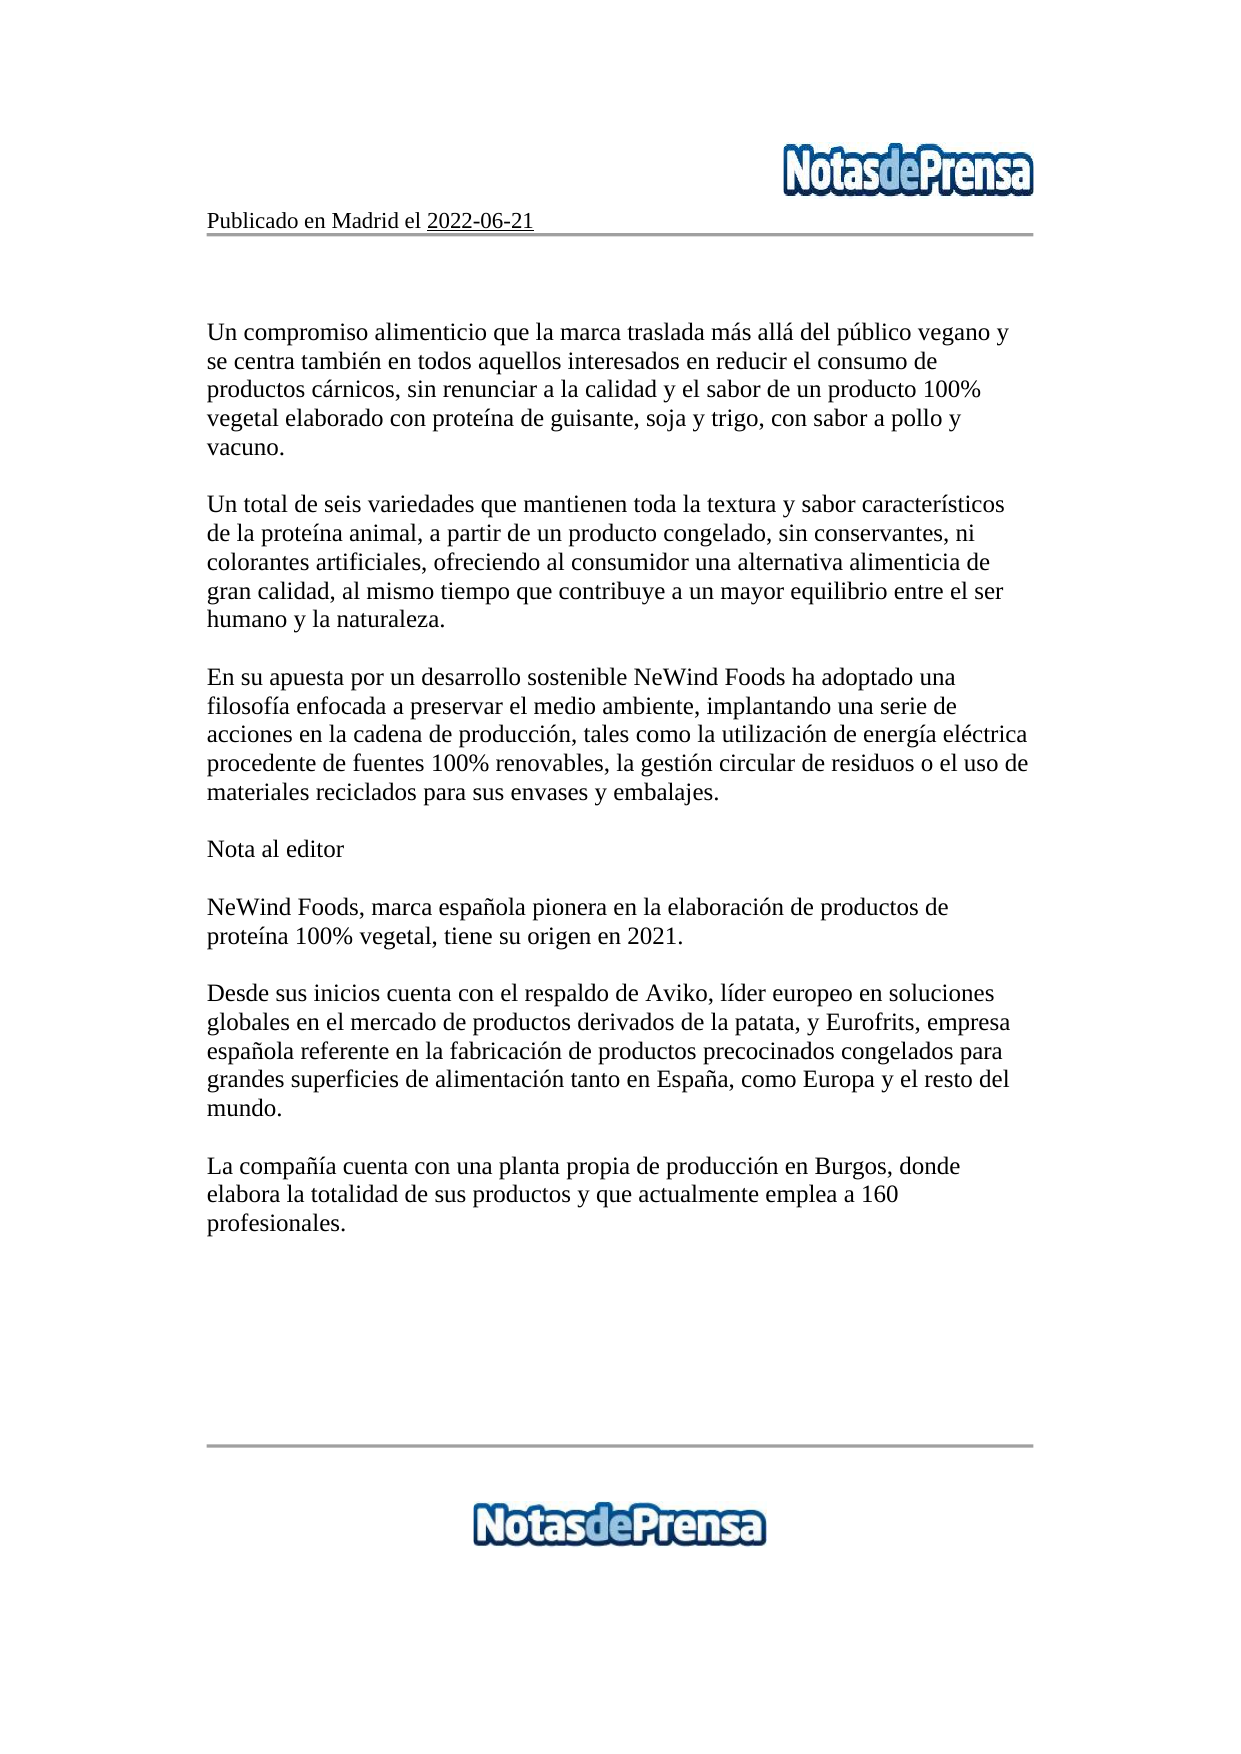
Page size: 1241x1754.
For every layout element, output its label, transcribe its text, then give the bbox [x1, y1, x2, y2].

picture [783, 142, 1034, 199]
picture [473, 1501, 767, 1548]
